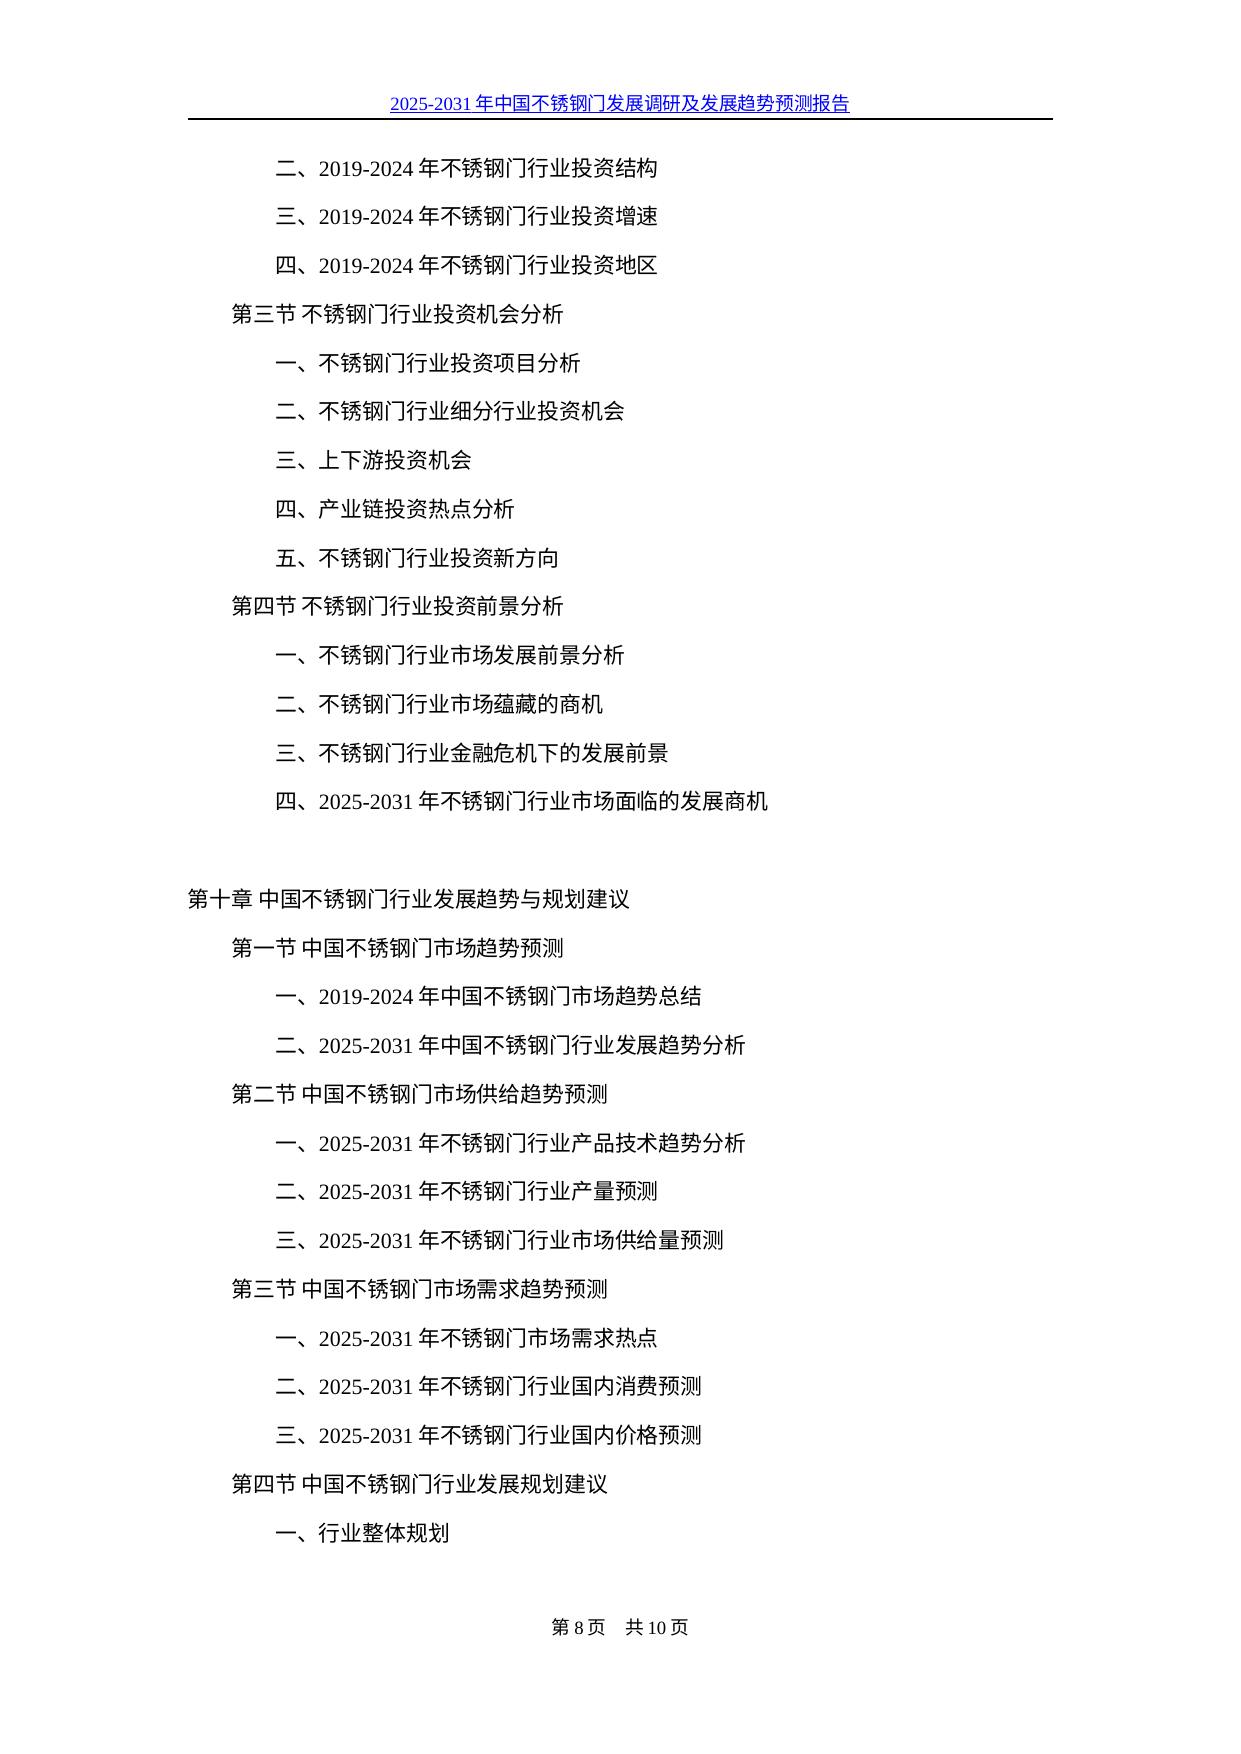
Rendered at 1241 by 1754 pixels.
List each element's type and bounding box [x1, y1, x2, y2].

text [187, 150, 1053, 1548]
